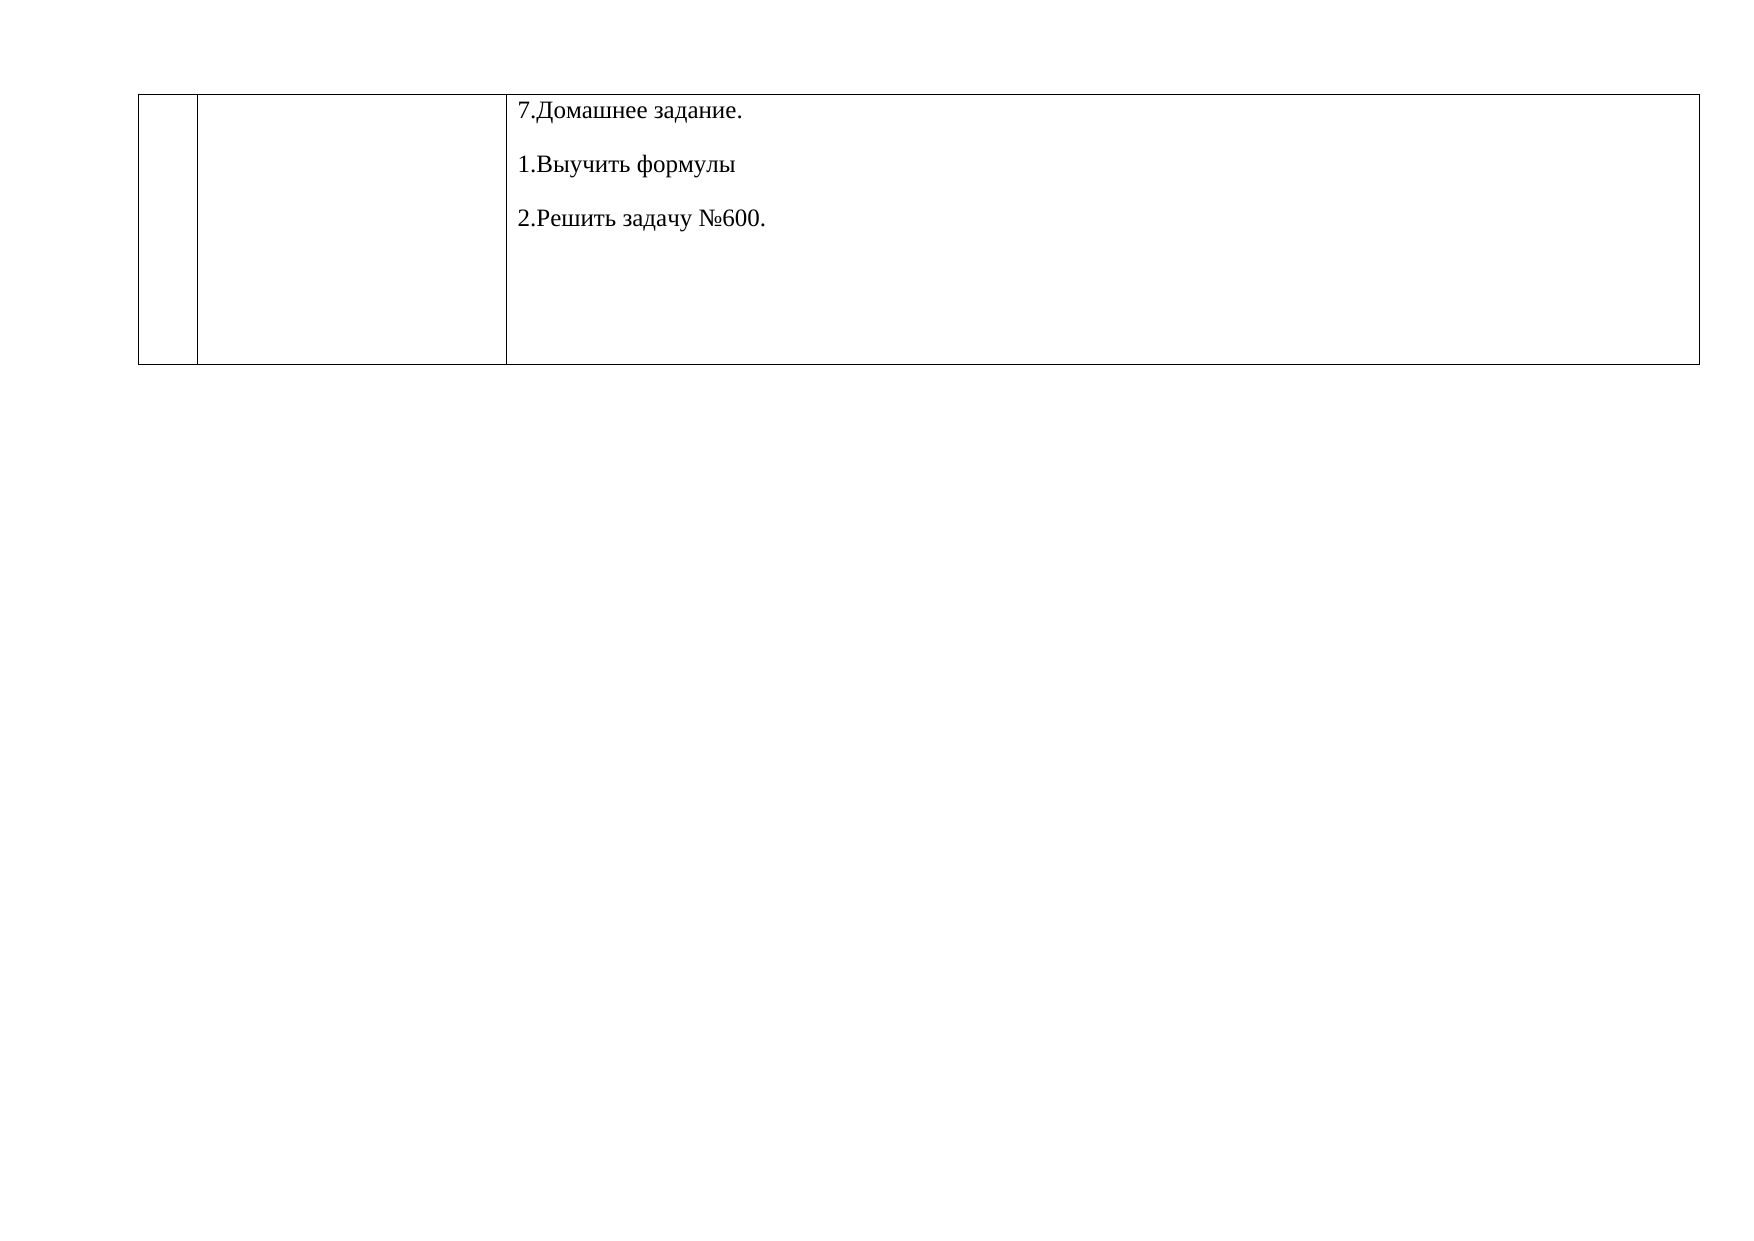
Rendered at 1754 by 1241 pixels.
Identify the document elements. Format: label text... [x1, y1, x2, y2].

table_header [198, 95, 506, 364]
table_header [507, 95, 1699, 364]
table_header 3. [139, 95, 197, 364]
